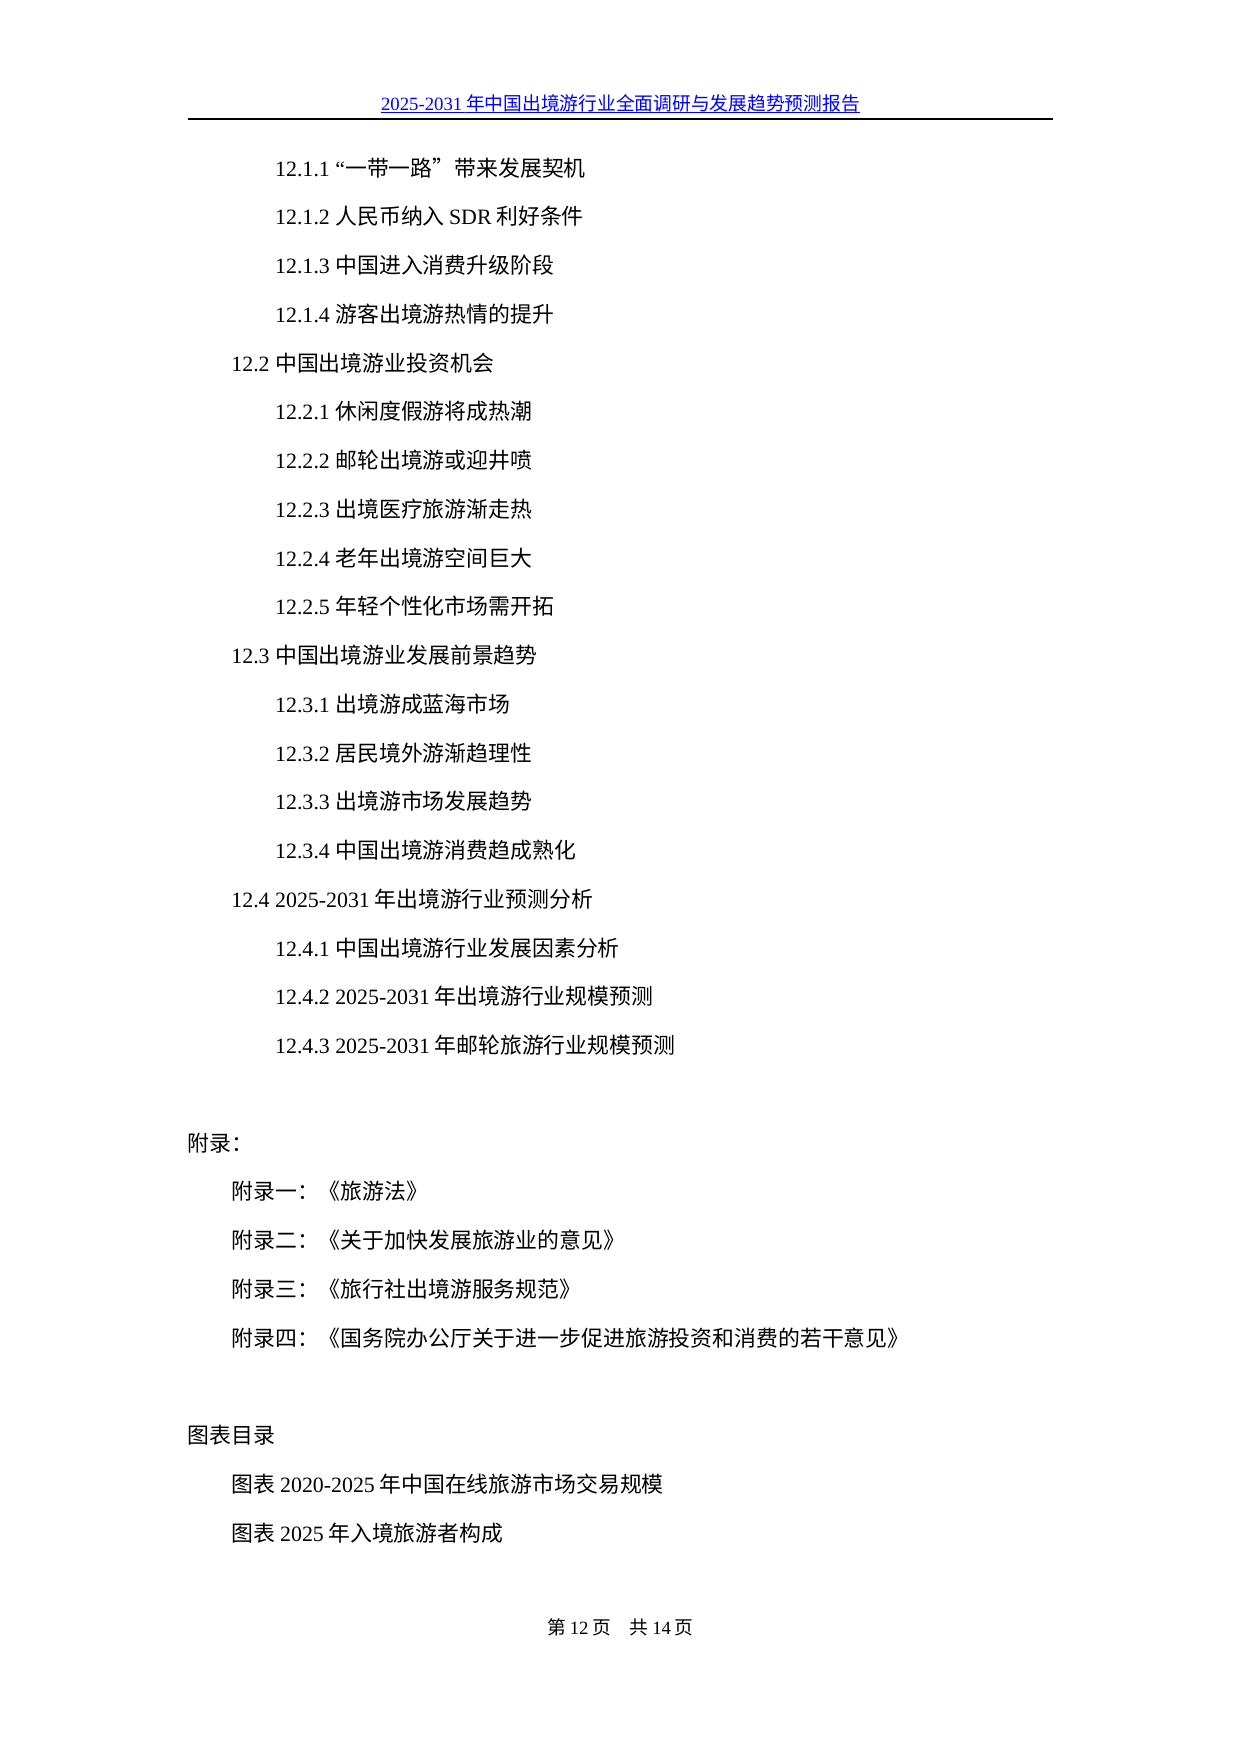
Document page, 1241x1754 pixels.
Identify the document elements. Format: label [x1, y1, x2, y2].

text [187, 150, 1053, 1548]
